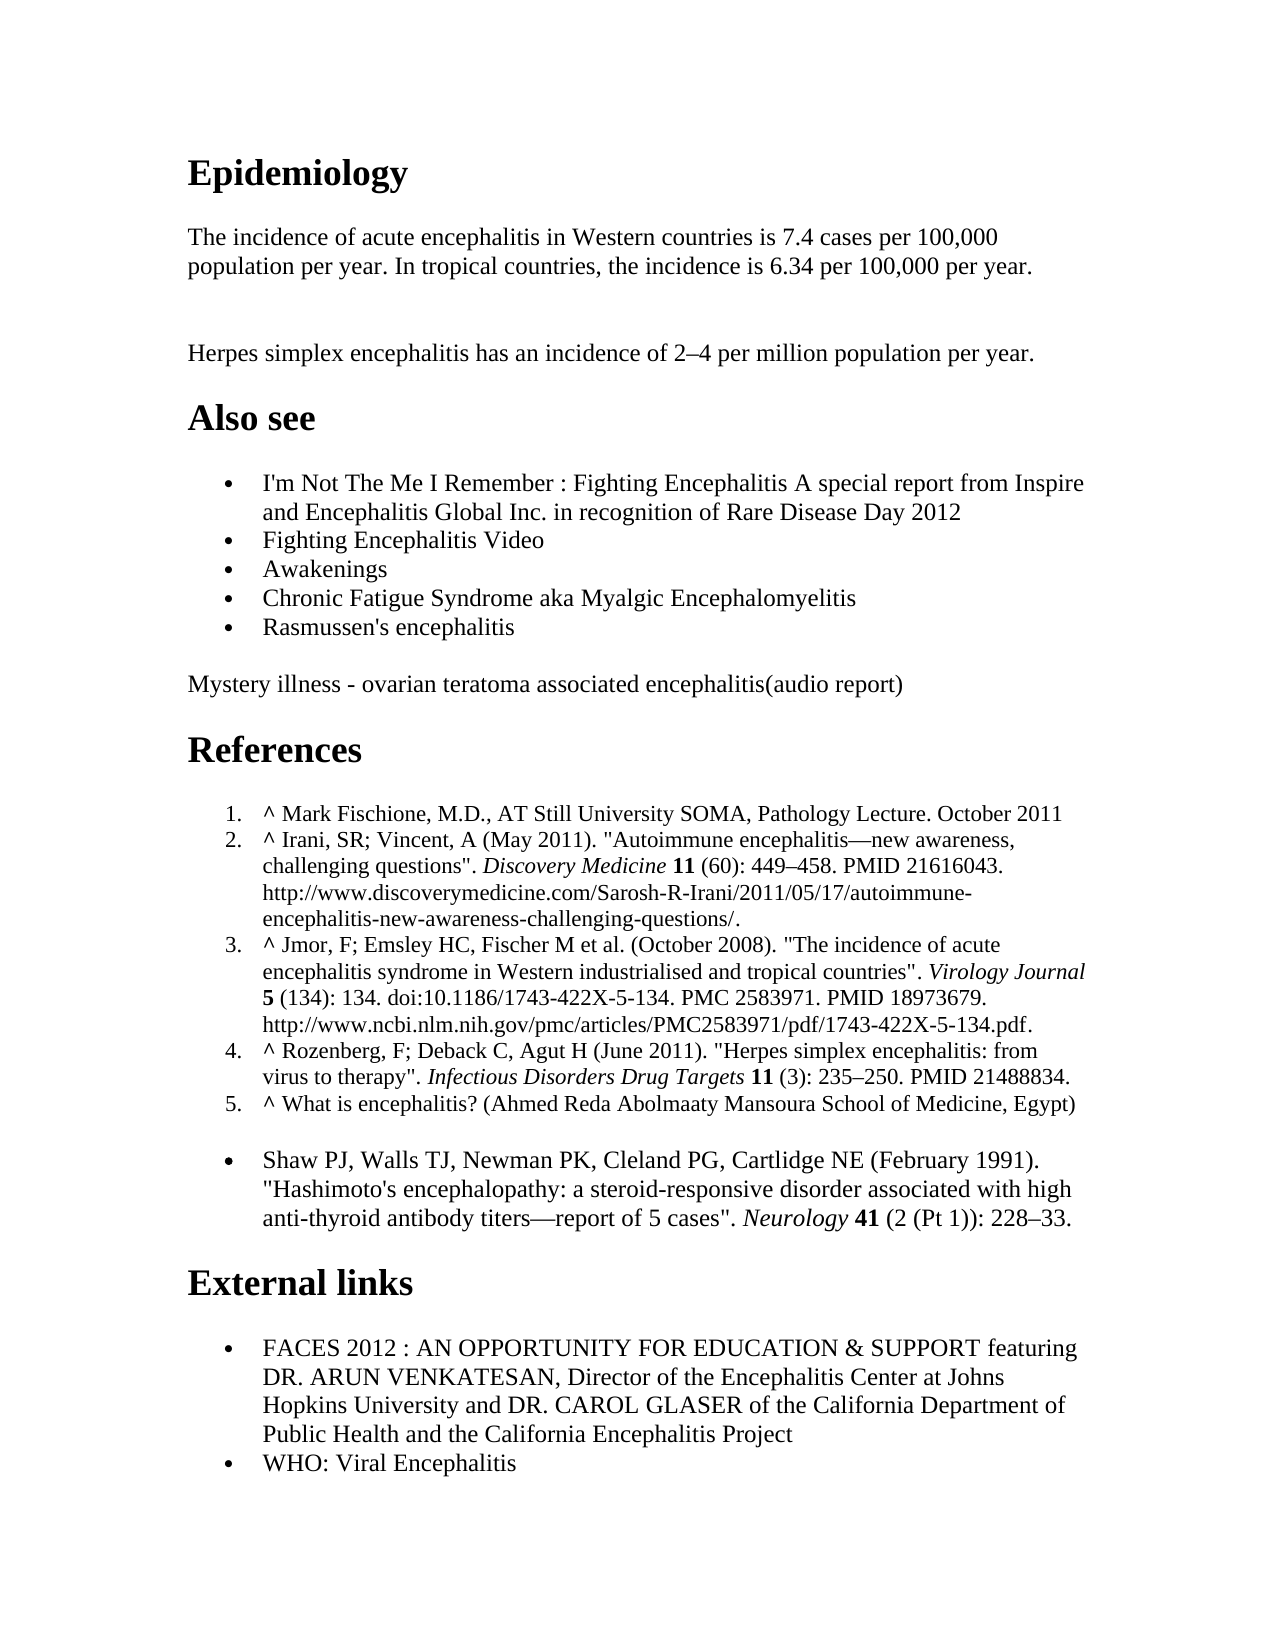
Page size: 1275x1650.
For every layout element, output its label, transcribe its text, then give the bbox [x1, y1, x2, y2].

list Awakenings [225, 554, 1087, 583]
text Also see [187, 396, 1087, 439]
list Shaw PJ, Walls TJ, Newman PK, Cleland PG, Cartlidge NE (February 1991). "Hashimoto's encephalopathy: a steroid-responsive disorder associated with high anti-thyroid antibody titers—report of 5 cases". Neurology 41 (2 (Pt 1)): 228–33. [225, 1145, 1087, 1231]
text Epidemiology [187, 150, 1087, 193]
text Mystery illness - ovarian teratoma associated encephalitis(audio report) [187, 669, 1087, 698]
list ^ Mark Fischione, M.D., AT Still University SOMA, Pathology Lecture. October 2011 [225, 800, 1087, 826]
list FACES 2012 : AN OPPORTUNITY FOR EDUCATION & SUPPORT featuring DR. ARUN VENKATESAN, Director of the Encephalitis Center at Johns Hopkins University and DR. CAROL GLASER of the California Department of Public Health and the California Encephalitis Project [225, 1333, 1087, 1448]
list Fighting Encephalitis Video [225, 525, 1087, 554]
list ^ Jmor, F; Emsley HC, Fischer M et al. (October 2008). "The incidence of acute encephalitis syndrome in Western industrialised and tropical countries". Virology Journal 5 (134): 134. doi:10.1186/1743-422X-5-134. PMC 2583971. PMID 18973679. http://www.ncbi.nlm.nih.gov/pmc/articles/PMC2583971/pdf/1743-422X-5-134.pdf. [225, 932, 1087, 1037]
list Chronic Fatigue Syndrome aka Myalgic Encephalomyelitis [225, 583, 1087, 612]
list WHO: Viral Encephalitis [225, 1448, 1087, 1477]
list ^ Irani, SR; Vincent, A (May 2011). "Autoimmune encephalitis—new awareness, challenging questions". Discovery Medicine 11 (60): 449–458. PMID 21616043. http://www.discoverymedicine.com/Sarosh-R-Irani/2011/05/17/autoimmune-encephalitis-new-awareness-challenging-questions/. [225, 826, 1087, 932]
text References [187, 727, 1087, 771]
list I'm Not The Me I Remember : Fighting Encephalitis A special report from Inspire and Encephalitis Global Inc. in recognition of Rare Disease Day 2012 [225, 468, 1087, 525]
list ^ Rozenberg, F; Deback C, Agut H (June 2011). "Herpes simplex encephalitis: from virus to therapy". Infectious Disorders Drug Targets 11 (3): 235–250. PMID 21488834. [225, 1037, 1087, 1090]
text External links [187, 1261, 1087, 1304]
text The incidence of acute encephalitis in Western countries is 7.4 cases per 100,000 population per year. In tropical countries, the incidence is 6.34 per 100,000 per year. [187, 222, 1087, 280]
list Rasmussen's encephalitis [225, 612, 1087, 640]
list ^ What is encephalitis? (Ahmed Reda Abolmaaty Mansoura School of Medicine, Egypt) [225, 1090, 1087, 1116]
text Herpes simplex encephalitis has an incidence of 2–4 per million population per year. [187, 309, 1087, 366]
